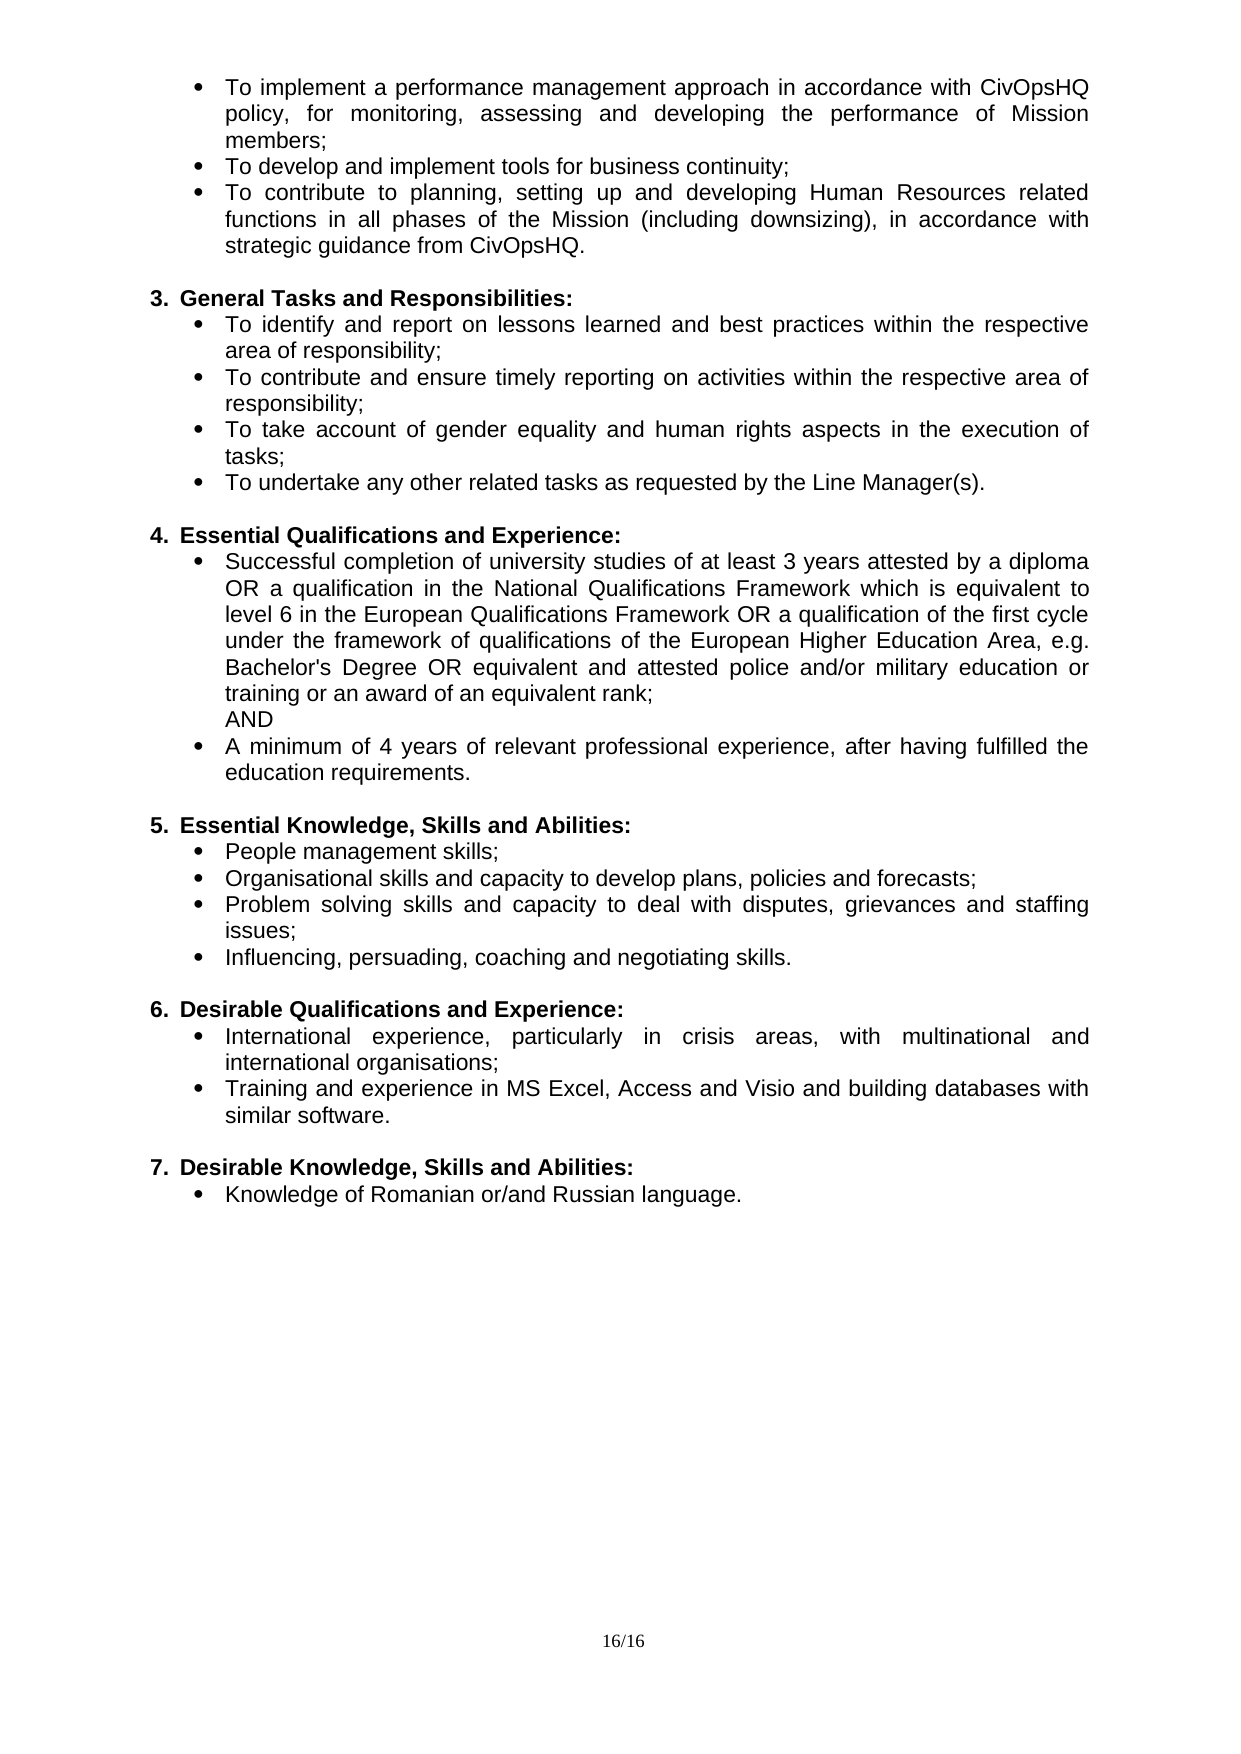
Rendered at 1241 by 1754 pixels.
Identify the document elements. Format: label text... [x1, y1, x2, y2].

list Organisational skills and capacity to develop plans, policies and forecasts; [194, 864, 1090, 891]
list To implement a performance management approach in accordance with CivOpsHQ policy, for monitoring, assessing and developing the performance of Mission members; [194, 74, 1090, 153]
list To contribute to planning, setting up and developing Human Resources related functions in all phases of the Mission (including downsizing), in accordance with strategic guidance from CivOpsHQ. [194, 179, 1090, 258]
list Problem solving skills and capacity to deal with disputes, grievances and staffing issues; [194, 891, 1090, 943]
text AND [225, 706, 1090, 733]
list Essential Knowledge, Skills and Abilities: [150, 812, 1090, 838]
list Desirable Qualifications and Experience: [150, 996, 1090, 1023]
list General Tasks and Responsibilities: [150, 285, 1090, 311]
list Desirable Knowledge, Skills and Abilities: [150, 1154, 1090, 1181]
list To take account of gender equality and human rights aspects in the execution of tasks; [194, 416, 1090, 469]
list To undertake any other related tasks as requested by the Line Manager(s). [194, 469, 1090, 496]
list To contribute and ensure timely reporting on activities within the respective area of responsibility; [194, 364, 1090, 416]
list To identify and report on lessons learned and best practices within the respective area of responsibility; [194, 311, 1090, 364]
list People management skills; [194, 838, 1090, 864]
list Essential Qualifications and Experience: [150, 522, 1090, 548]
list International experience, particularly in crisis areas, with multinational and international organisations; [194, 1023, 1090, 1075]
list Knowledge of Romanian or/and Russian language. [194, 1181, 1090, 1207]
list A minimum of 4 years of relevant professional experience, after having fulfilled the education requirements. [194, 733, 1090, 785]
list To develop and implement tools for business continuity; [194, 153, 1090, 179]
list Successful completion of university studies of at least 3 years attested by a diploma OR a qualification in the National Qualifications Framework which is equivalent to level 6 in the European Qualifications Framework OR a qualification of the first cycle under the framework of qualifications of the European Higher Education Area, e.g. Bachelor's Degree OR equivalent and attested police and/or military education or training or an award of an equivalent rank; [194, 548, 1090, 706]
list Training and experience in MS Excel, Access and Visio and building databases with similar software. [194, 1075, 1090, 1128]
list Influencing, persuading, coaching and negotiating skills. [194, 943, 1090, 970]
